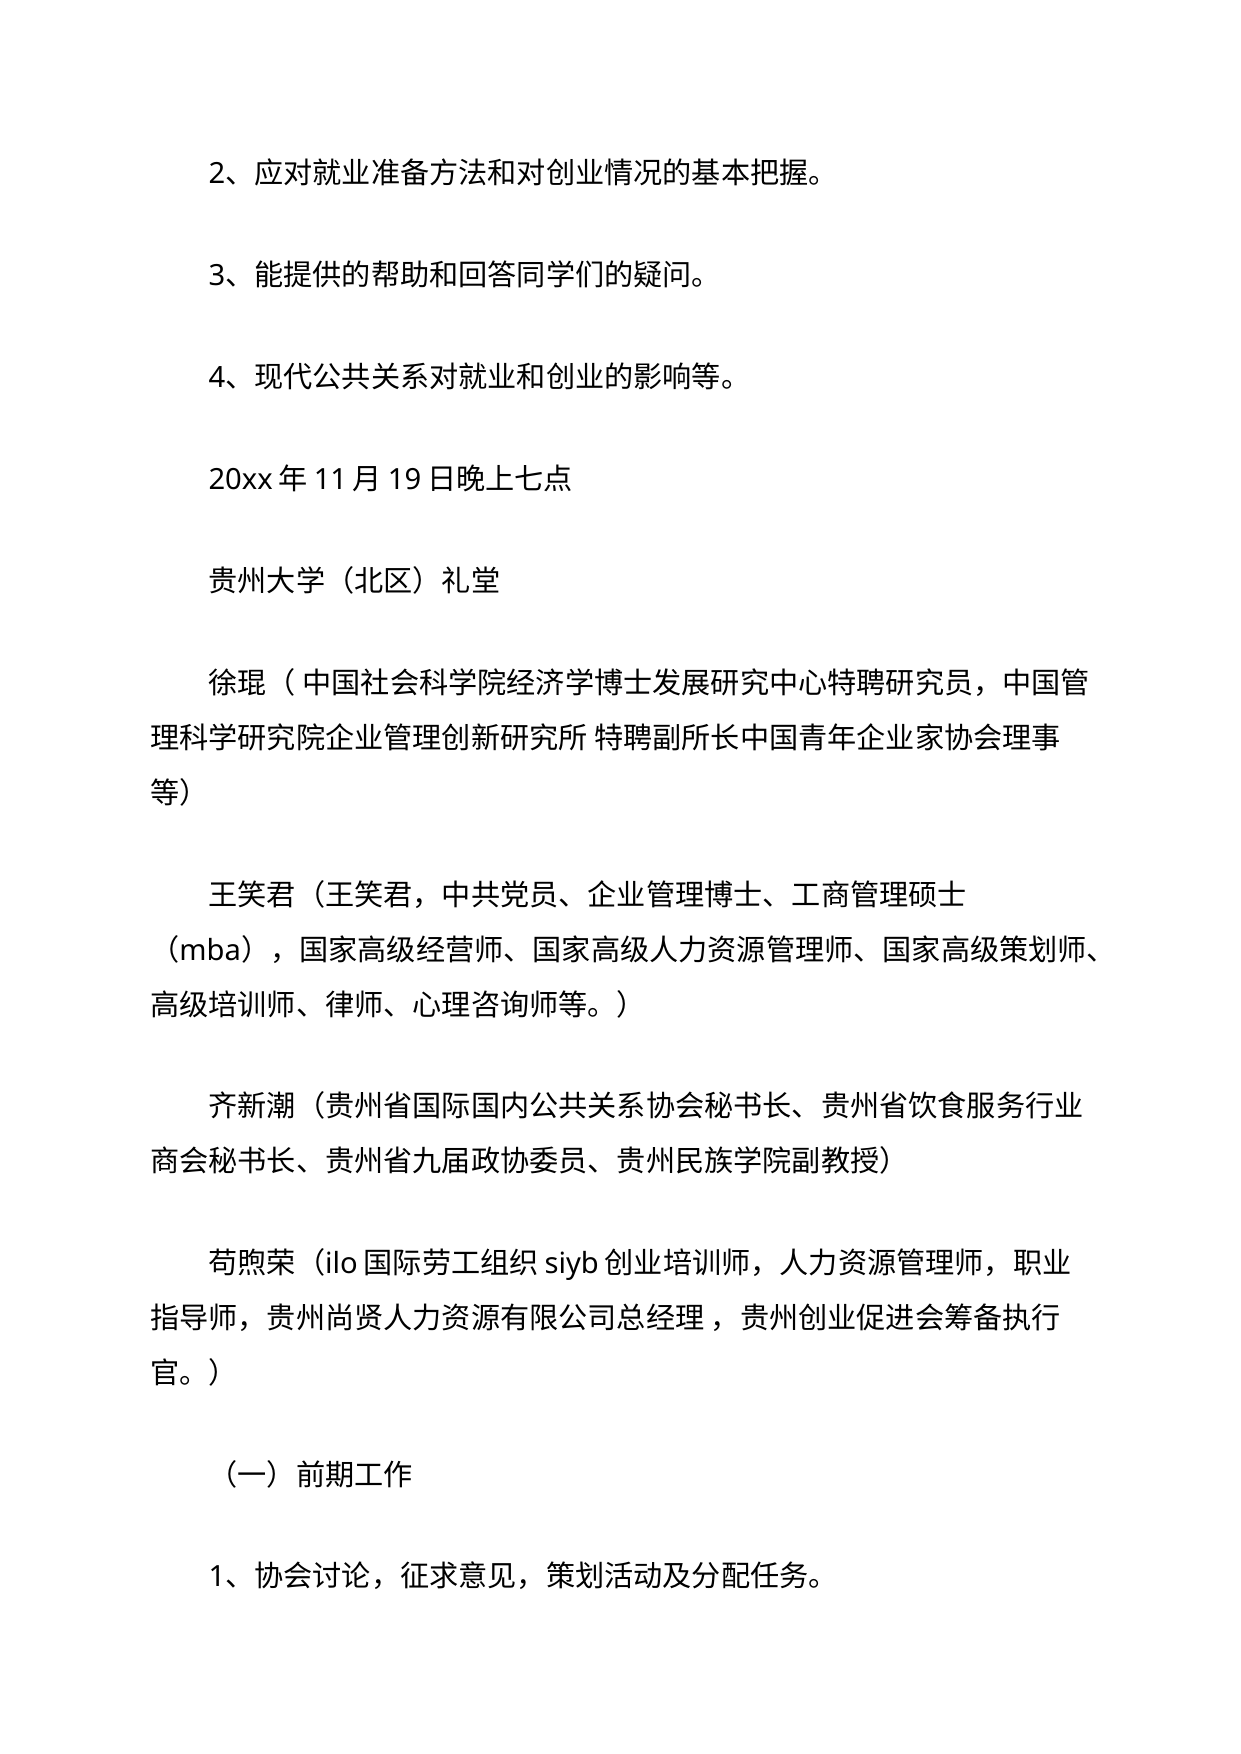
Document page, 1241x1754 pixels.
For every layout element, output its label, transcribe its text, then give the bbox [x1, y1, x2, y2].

text 徐琨（ 中国社会科学院经济学博士发展研究中心特聘研究员，中国管理科学研究院企业管理创新研究所 特聘副所长中国青年企业家协会理事 等） [150, 660, 1090, 812]
text 齐新潮（贵州省国际国内公共关系协会秘书长、贵州省饮食服务行业商会秘书长、贵州省九届政协委员、贵州民族学院副教授） [150, 1083, 1090, 1180]
text （一）前期工作 [150, 1451, 1090, 1493]
text 1、协会讨论，征求意见，策划活动及分配任务。 [150, 1553, 1090, 1595]
text 苟煦荣（ilo国际劳工组织siyb创业培训师，人力资源管理师，职业指导师，贵州尚贤人力资源有限公司总经理 ，贵州创业促进会筹备执行官。） [150, 1239, 1090, 1392]
text 20xx年11月19日晚上七点 [150, 456, 1090, 498]
text 王笑君（王笑君，中共党员、企业管理博士、工商管理硕士（mba），国家高级经营师、国家高级人力资源管理师、国家高级策划师、高级培训师、律师、心理咨询师等。） [150, 871, 1090, 1023]
text 2、应对就业准备方法和对创业情况的基本把握。 [150, 150, 1090, 192]
text 3、能提供的帮助和回答同学们的疑问。 [150, 252, 1090, 294]
text 4、现代公共关系对就业和创业的影响等。 [150, 354, 1090, 396]
text 贵州大学（北区）礼堂 [150, 558, 1090, 600]
